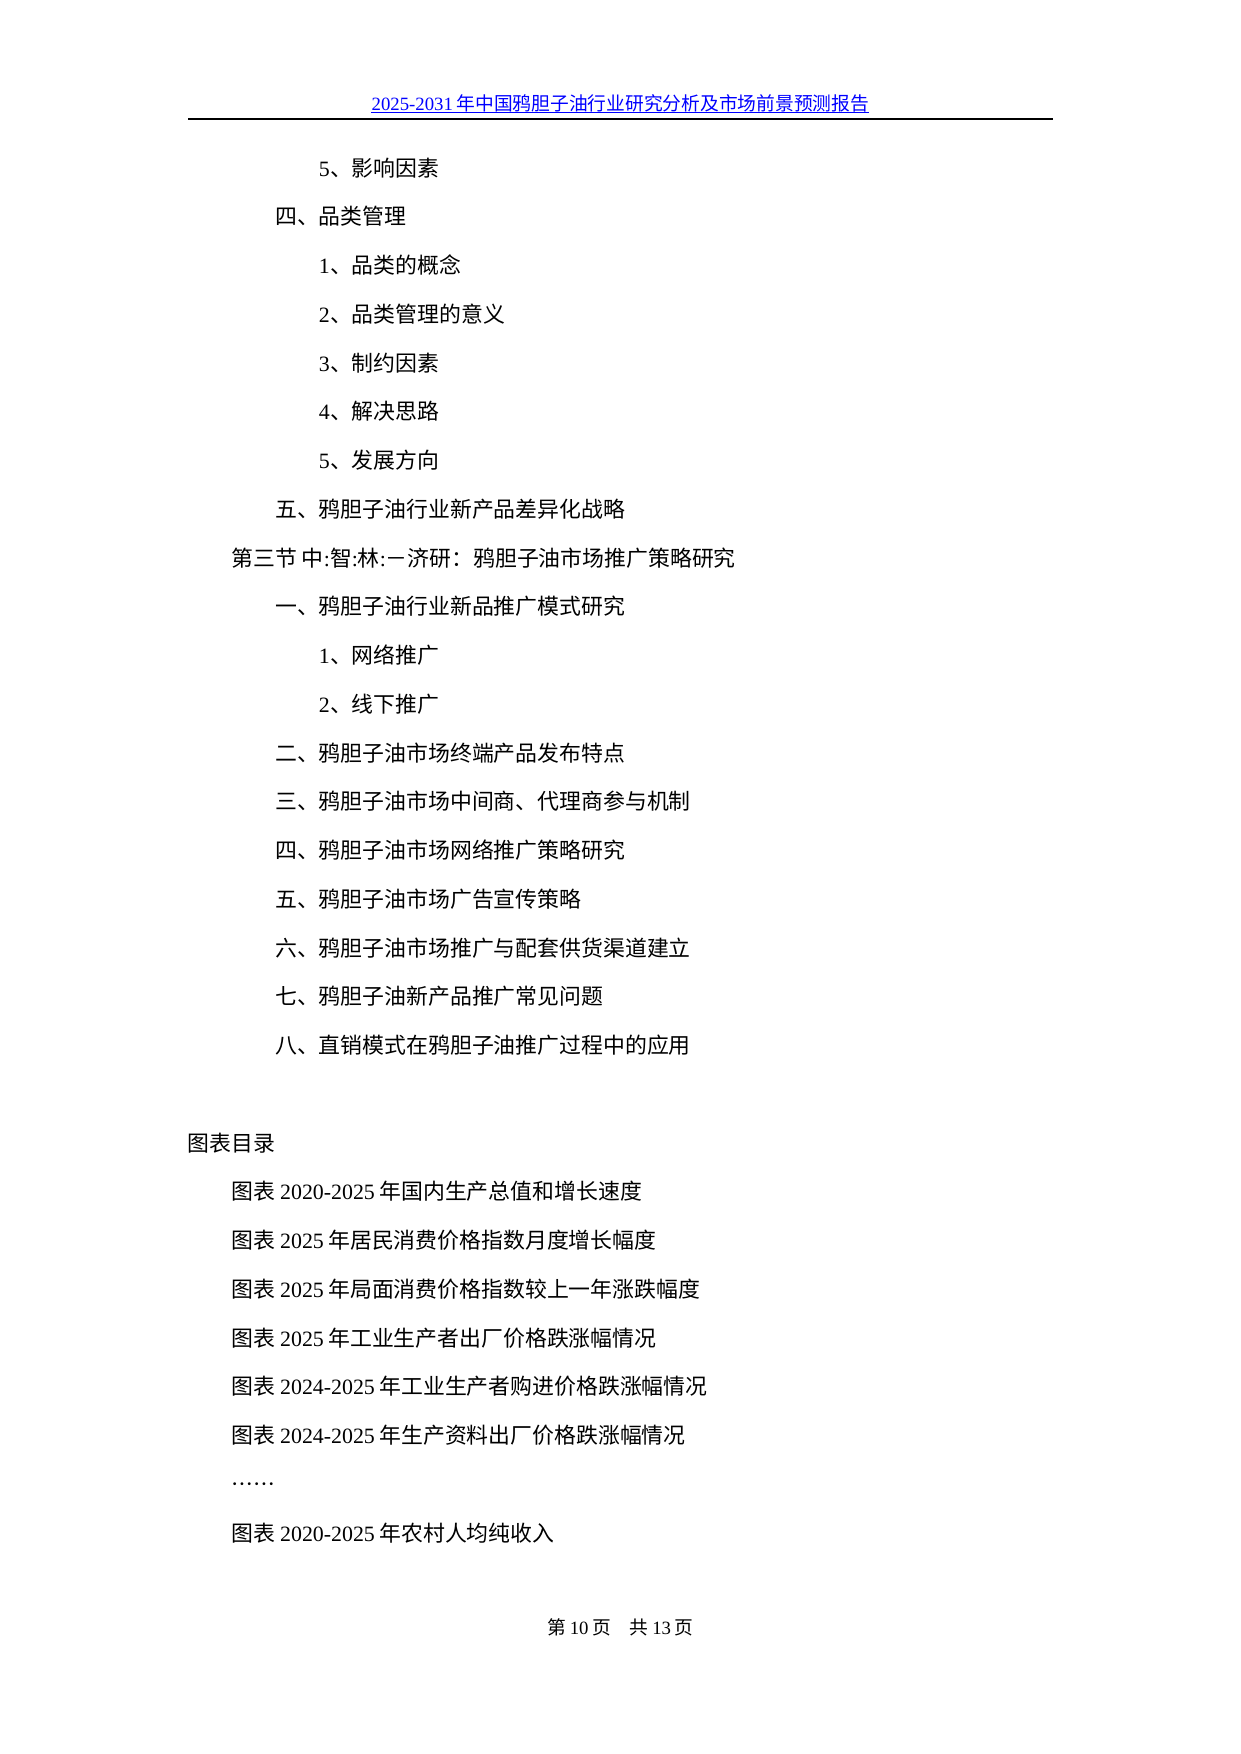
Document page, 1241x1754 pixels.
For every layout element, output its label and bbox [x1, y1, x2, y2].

text [187, 150, 1053, 1548]
